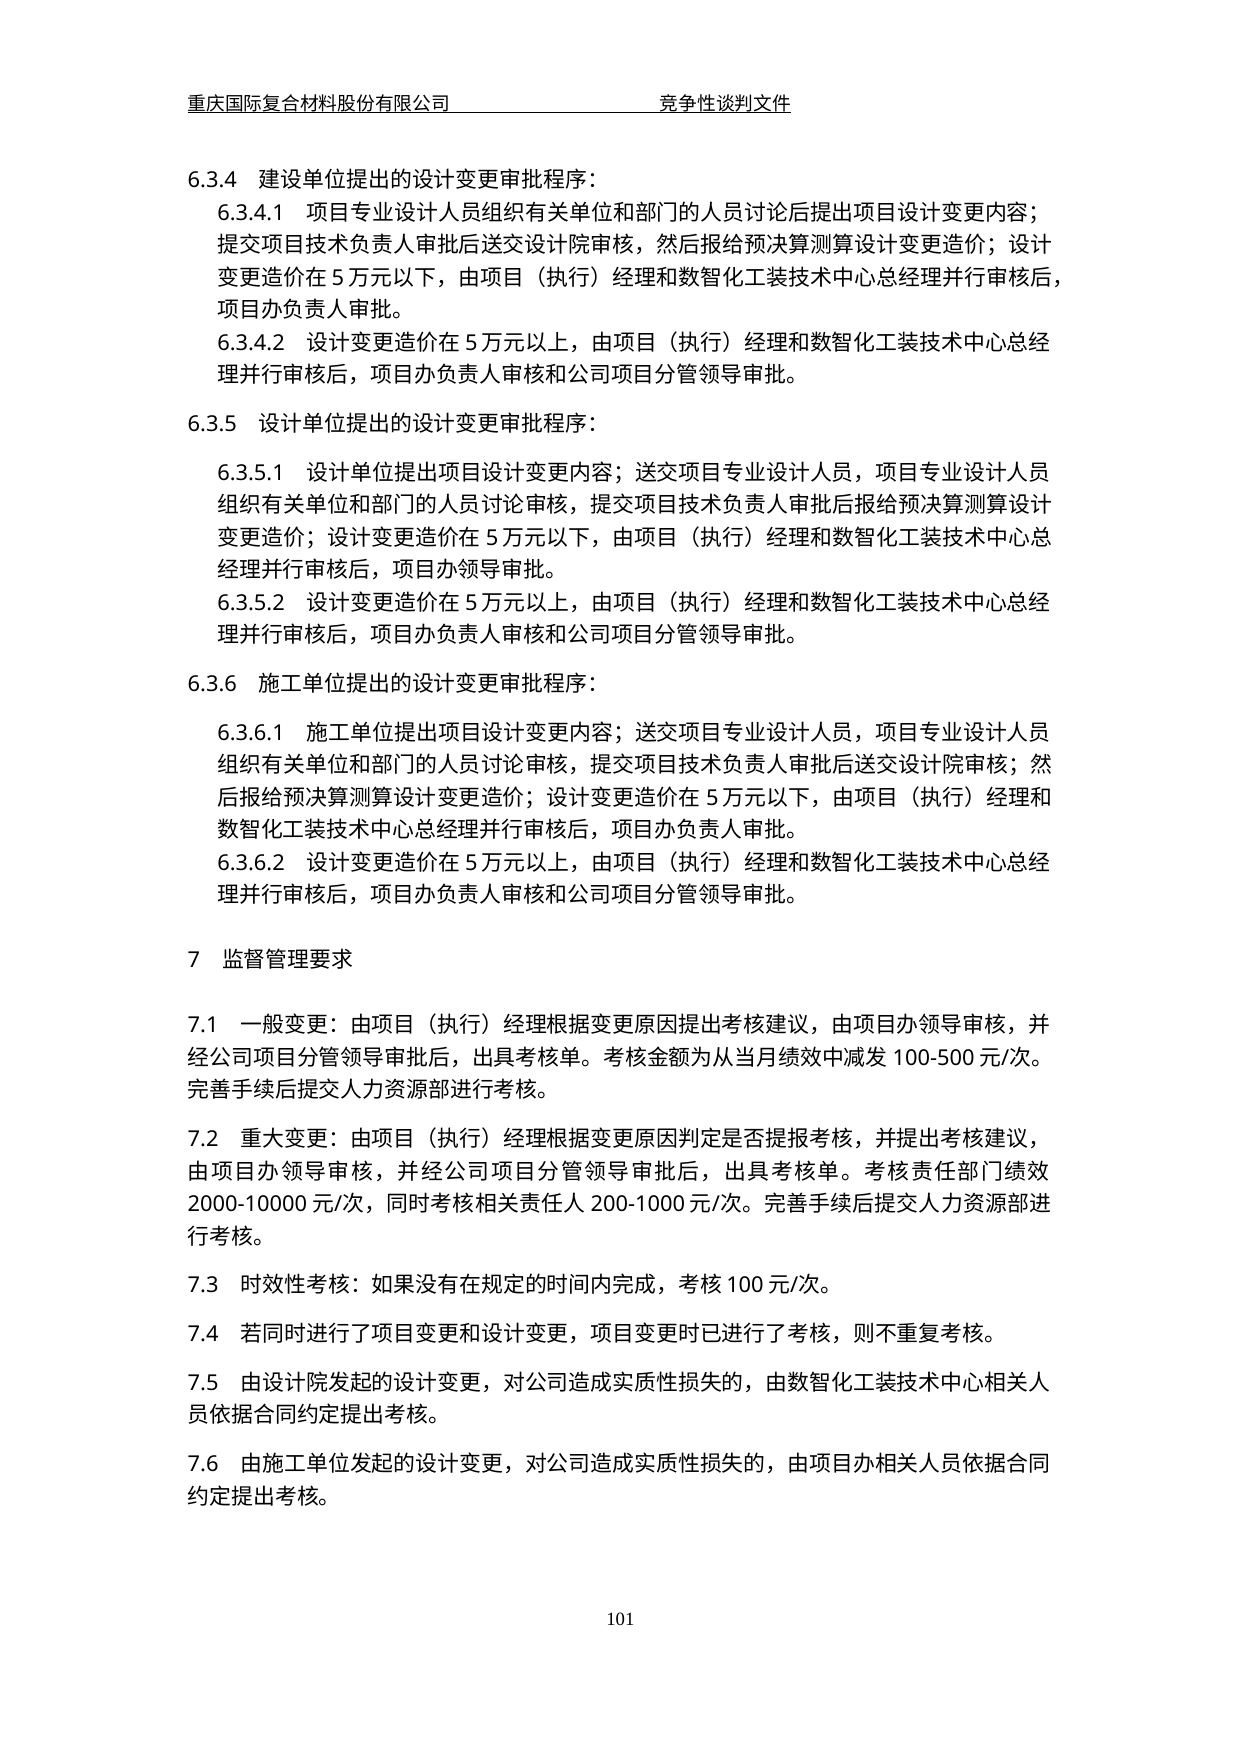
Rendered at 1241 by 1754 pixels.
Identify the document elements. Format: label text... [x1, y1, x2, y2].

list 项目专业设计人员组织有关单位和部门的人员讨论后提出项目设计变更内容；提交项目技术负责人审批后送交设计院审核，然后报给预决算测算设计变更造价；设计变更造价在5万元以下，由项目（执行）经理和数智化工装技术中心总经理并行审核后，项目办负责人审批。 [217, 194, 1053, 324]
list 监督管理要求 [187, 942, 1053, 974]
list 施工单位提出项目设计变更内容；送交项目专业设计人员，项目专业设计人员组织有关单位和部门的人员讨论审核，提交项目技术负责人审批后送交设计院审核；然后报给预决算测算设计变更造价；设计变更造价在5万元以下，由项目（执行）经理和数智化工装技术中心总经理并行审核后，项目办负责人审批。 [217, 714, 1053, 844]
list 设计变更造价在5万元以上，由项目（执行）经理和数智化工装技术中心总经理并行审核后，项目办负责人审核和公司项目分管领导审批。 [217, 584, 1053, 649]
list 施工单位提出的设计变更审批程序： [187, 666, 1053, 698]
list 重大变更：由项目（执行）经理根据变更原因判定是否提报考核，并提出考核建议，由项目办领导审核，并经公司项目分管领导审批后，出具考核单。考核责任部门绩效2000-10000元/次，同时考核相关责任人200-1000元/次。完善手续后提交人力资源部进行考核。 [187, 1121, 1053, 1251]
list 设计单位提出项目设计变更内容；送交项目专业设计人员，项目专业设计人员组织有关单位和部门的人员讨论审核，提交项目技术负责人审批后报给预决算测算设计变更造价；设计变更造价在5万元以下，由项目（执行）经理和数智化工装技术中心总经理并行审核后，项目办领导审批。 [217, 454, 1053, 584]
list 时效性考核：如果没有在规定的时间内完成，考核100元/次。 [187, 1267, 1053, 1299]
list 设计单位提出的设计变更审批程序： [187, 406, 1053, 438]
list 建设单位提出的设计变更审批程序： [187, 162, 1053, 194]
list 一般变更：由项目（执行）经理根据变更原因提出考核建议，由项目办领导审核，并经公司项目分管领导审批后，出具考核单。考核金额为从当月绩效中减发100-500元/次。完善手续后提交人力资源部进行考核。 [187, 1007, 1053, 1104]
list 由设计院发起的设计变更，对公司造成实质性损失的，由数智化工装技术中心相关人员依据合同约定提出考核。 [187, 1364, 1053, 1429]
list 设计变更造价在5万元以上，由项目（执行）经理和数智化工装技术中心总经理并行审核后，项目办负责人审核和公司项目分管领导审批。 [217, 324, 1053, 389]
list 设计变更造价在5万元以上，由项目（执行）经理和数智化工装技术中心总经理并行审核后，项目办负责人审核和公司项目分管领导审批。 [217, 844, 1053, 909]
list 若同时进行了项目变更和设计变更，项目变更时已进行了考核，则不重复考核。 [187, 1316, 1053, 1348]
list 由施工单位发起的设计变更，对公司造成实质性损失的，由项目办相关人员依据合同约定提出考核。 [187, 1446, 1053, 1511]
